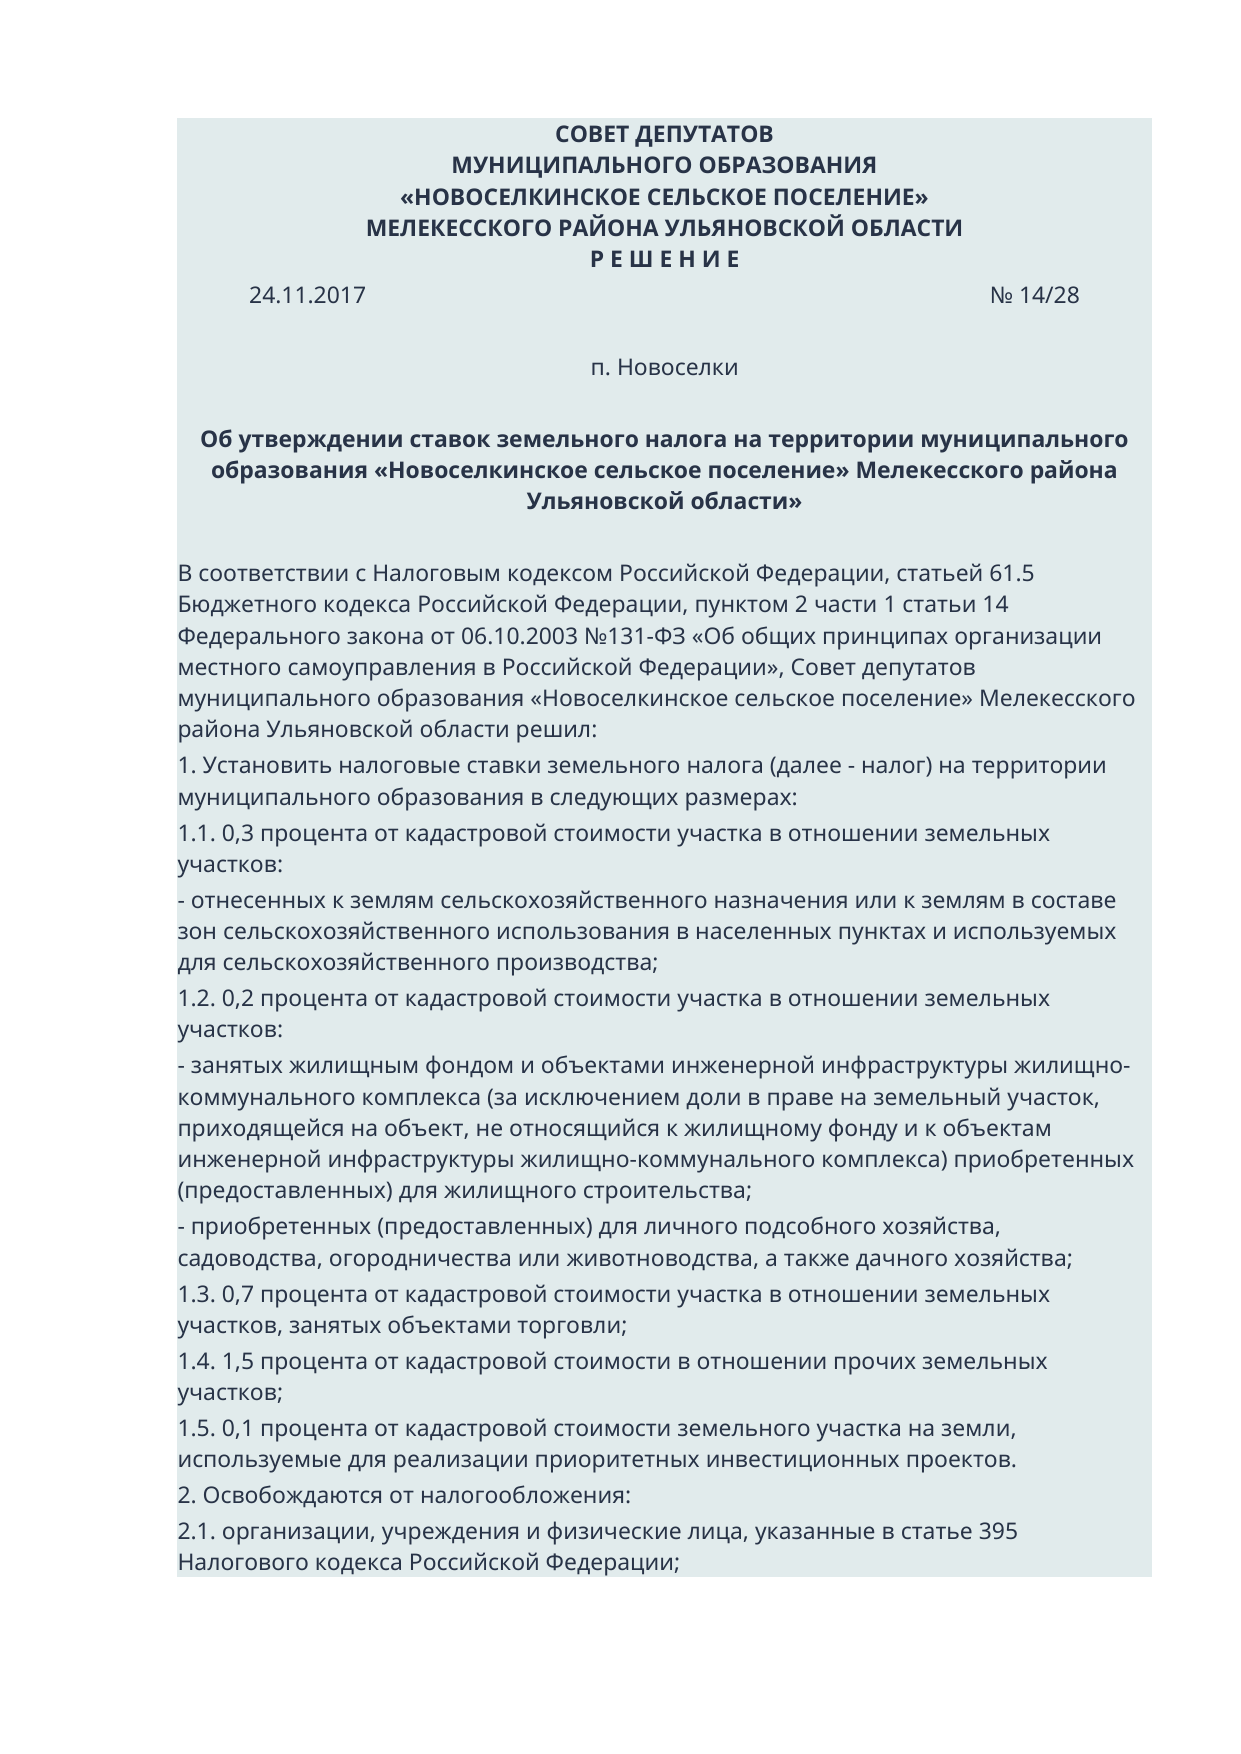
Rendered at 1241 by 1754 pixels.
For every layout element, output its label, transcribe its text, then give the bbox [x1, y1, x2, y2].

text СОВЕТ ДЕПУТАТОВ [177, 118, 1152, 149]
text 1.5. 0,1 процента от кадастровой стоимости земельного участка на земли, используемые для реализации приоритетных инвестиционных проектов. [177, 1412, 1152, 1474]
text 1.1. 0,3 процента от кадастровой стоимости участка в отношении земельных участков: [177, 817, 1152, 879]
text 1. Установить налоговые ставки земельного налога (далее - налог) на территории муниципального образования в следующих размерах: [177, 749, 1152, 812]
text 1.3. 0,7 процента от кадастровой стоимости участка в отношении земельных участков, занятых объектами торговли; [177, 1277, 1152, 1340]
text - занятых жилищным фондом и объектами инженерной инфраструктуры жилищно-коммунального комплекса (за исключением доли в праве на земельный участок, приходящейся на объект, не относящийся к жилищному фонду и к объектам инженерной инфраструктуры жилищно-коммунального комплекса) приобретенных (предоставленных) для жилищного строительства; [177, 1049, 1152, 1206]
text МЕЛЕКЕССКОГО РАЙОНА УЛЬЯНОВСКОЙ ОБЛАСТИ [177, 212, 1152, 243]
text 24.11.2017 № 14/28 [177, 279, 1152, 310]
text 2.1. организации, учреждения и физические лица, указанные в статье 395 Налогового кодекса Российской Федерации; [177, 1515, 1152, 1577]
text Об утверждении ставок земельного налога на территории муниципального образования «Новоселкинское сельское поселение» Мелекесского района Ульяновской области» [177, 423, 1152, 517]
text 1.2. 0,2 процента от кадастровой стоимости участка в отношении земельных участков: [177, 982, 1152, 1045]
text - приобретенных (предоставленных) для личного подсобного хозяйства, садоводства, огородничества или животноводства, а также дачного хозяйства; [177, 1210, 1152, 1273]
text Р Е Ш Е Н И Е [177, 243, 1152, 274]
text 1.4. 1,5 процента от кадастровой стоимости в отношении прочих земельных участков; [177, 1345, 1152, 1407]
text - отнесенных к землям сельскохозяйственного назначения или к землям в составе зон сельскохозяйственного использования в населенных пунктах и используемых для сельскохозяйственного производства; [177, 884, 1152, 977]
text МУНИЦИПАЛЬНОГО ОБРАЗОВАНИЯ [177, 149, 1152, 181]
text В соответствии с Налоговым кодексом Российской Федерации, статьей 61.5 Бюджетного кодекса Российской Федерации, пунктом 2 части 1 статьи 14 Федерального закона от 06.10.2003 №131-ФЗ «Об общих принципах организации местного самоуправления в Российской Федерации», Совет депутатов муниципального образования «Новоселкинское сельское поселение» Мелекесского района Ульяновской области решил: [177, 557, 1152, 745]
text п. Новоселки [177, 351, 1152, 382]
text «НОВОСЕЛКИНСКОЕ СЕЛЬСКОЕ ПОСЕЛЕНИЕ» [177, 181, 1152, 212]
text 2. Освобождаются от налогообложения: [177, 1479, 1152, 1510]
